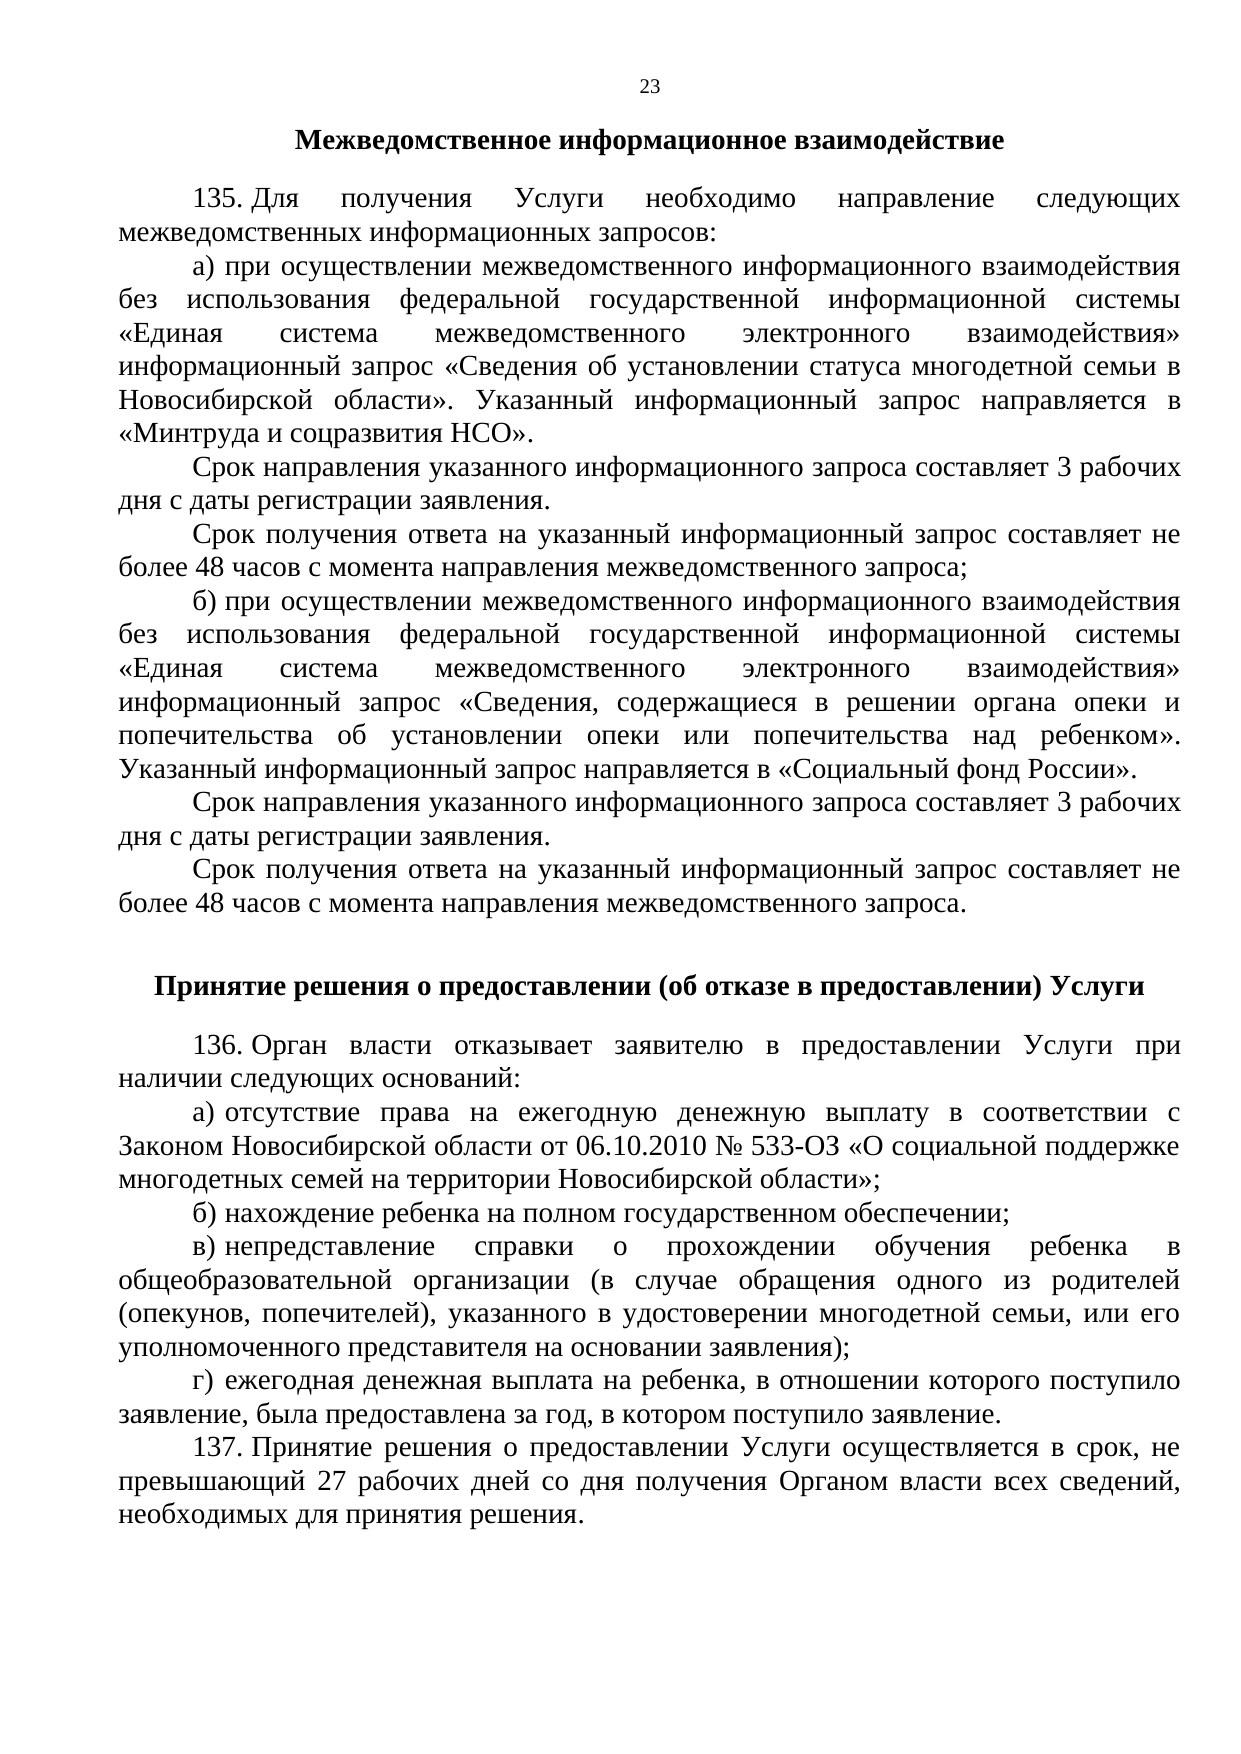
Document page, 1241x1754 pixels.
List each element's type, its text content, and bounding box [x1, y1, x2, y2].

text Межведомственное информационное взаимодействие [118, 122, 1181, 156]
list ежегодная денежная выплата на ребенка, в отношении которого поступило заявление, была предоставлена за год, в котором поступило заявление. [118, 1362, 1181, 1429]
text Срок направления указанного информационного запроса составляет 3 рабочих дня с даты регистрации заявления. [118, 449, 1181, 516]
list непредставление справки о прохождении обучения ребенка в общеобразовательной организации (в случае обращения одного из родителей (опекунов, попечителей), указанного в удостоверении многодетной семьи, или его уполномоченного представителя на основании заявления); [118, 1228, 1181, 1362]
list Принятие решения о предоставлении Услуги осуществляется в срок, не превышающий 27 рабочих дней со дня получения Органом власти всех сведений, необходимых для принятия решения. [118, 1429, 1181, 1530]
text Срок направления указанного информационного запроса составляет 3 рабочих дня с даты регистрации заявления. [118, 784, 1181, 851]
list Для получения Услуги необходимо направление следующих межведомственных информационных запросов: [118, 181, 1181, 248]
text Принятие решения о предоставлении (об отказе в предоставлении) Услуги [118, 968, 1181, 1002]
text Срок получения ответа на указанный информационный запрос составляет не более 48 часов с момента направления межведомственного запроса. [118, 851, 1181, 918]
list Орган власти отказывает заявителю в предоставлении Услуги при наличии следующих оснований: [118, 1027, 1181, 1094]
list нахождение ребенка на полном государственном обеспечении; [118, 1195, 1181, 1228]
list отсутствие права на ежегодную денежную выплату в соответствии с Законом Новосибирской области от 06.10.2010 № 533-ОЗ «О социальной поддержке многодетных семей на территории Новосибирской области»; [118, 1094, 1181, 1195]
list при осуществлении межведомственного информационного взаимодействия без использования федеральной государственной информационной системы «Единая система межведомственного электронного взаимодействия» информационный запрос «Сведения об установлении статуса многодетной семьи в Новосибирской области». Указанный информационный запрос направляется в «Минтруда и соцразвития НСО». [118, 248, 1181, 449]
list при осуществлении межведомственного информационного взаимодействия без использования федеральной государственной информационной системы «Единая система межведомственного электронного взаимодействия» информационный запрос «Сведения, содержащиеся в решении органа опеки и попечительства об установлении опеки или попечительства над ребенком». Указанный информационный запрос направляется в «Социальный фонд России». [118, 583, 1181, 784]
text Срок получения ответа на указанный информационный запрос составляет не более 48 часов с момента направления межведомственного запроса; [118, 516, 1181, 583]
